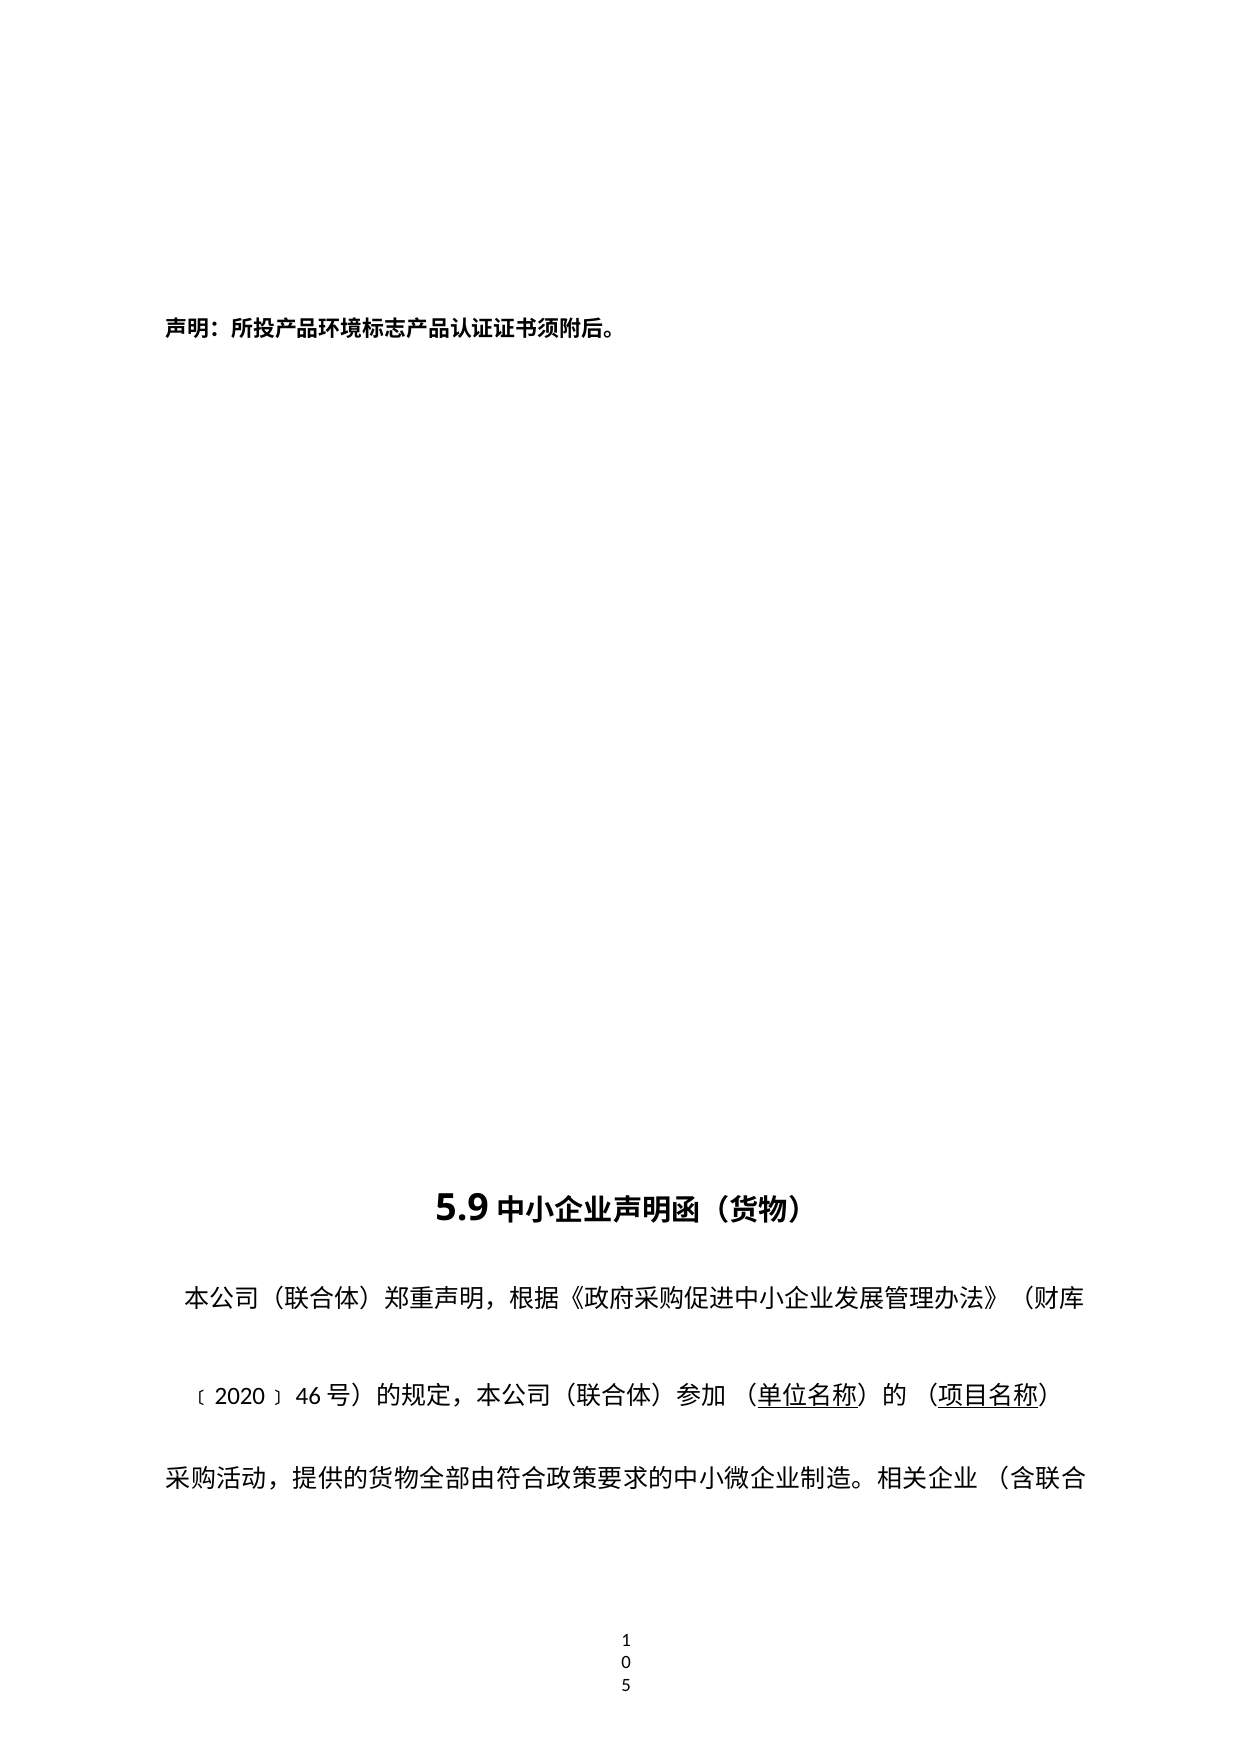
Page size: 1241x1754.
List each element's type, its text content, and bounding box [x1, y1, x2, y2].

text 本公司（联合体）郑重声明，根据《政府采购促进中小企业发展管理办法》（财库﹝2020﹞ 46 号）的规定，本公司（联合体）参加 （单位名称）的 （项目名称） [165, 1264, 1087, 1426]
text 声明：所投产品环境标志产品认证证书须附后。 [165, 310, 1087, 343]
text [165, 1444, 1087, 1509]
text 5.9中小企业声明函（货物） [165, 1173, 1087, 1238]
